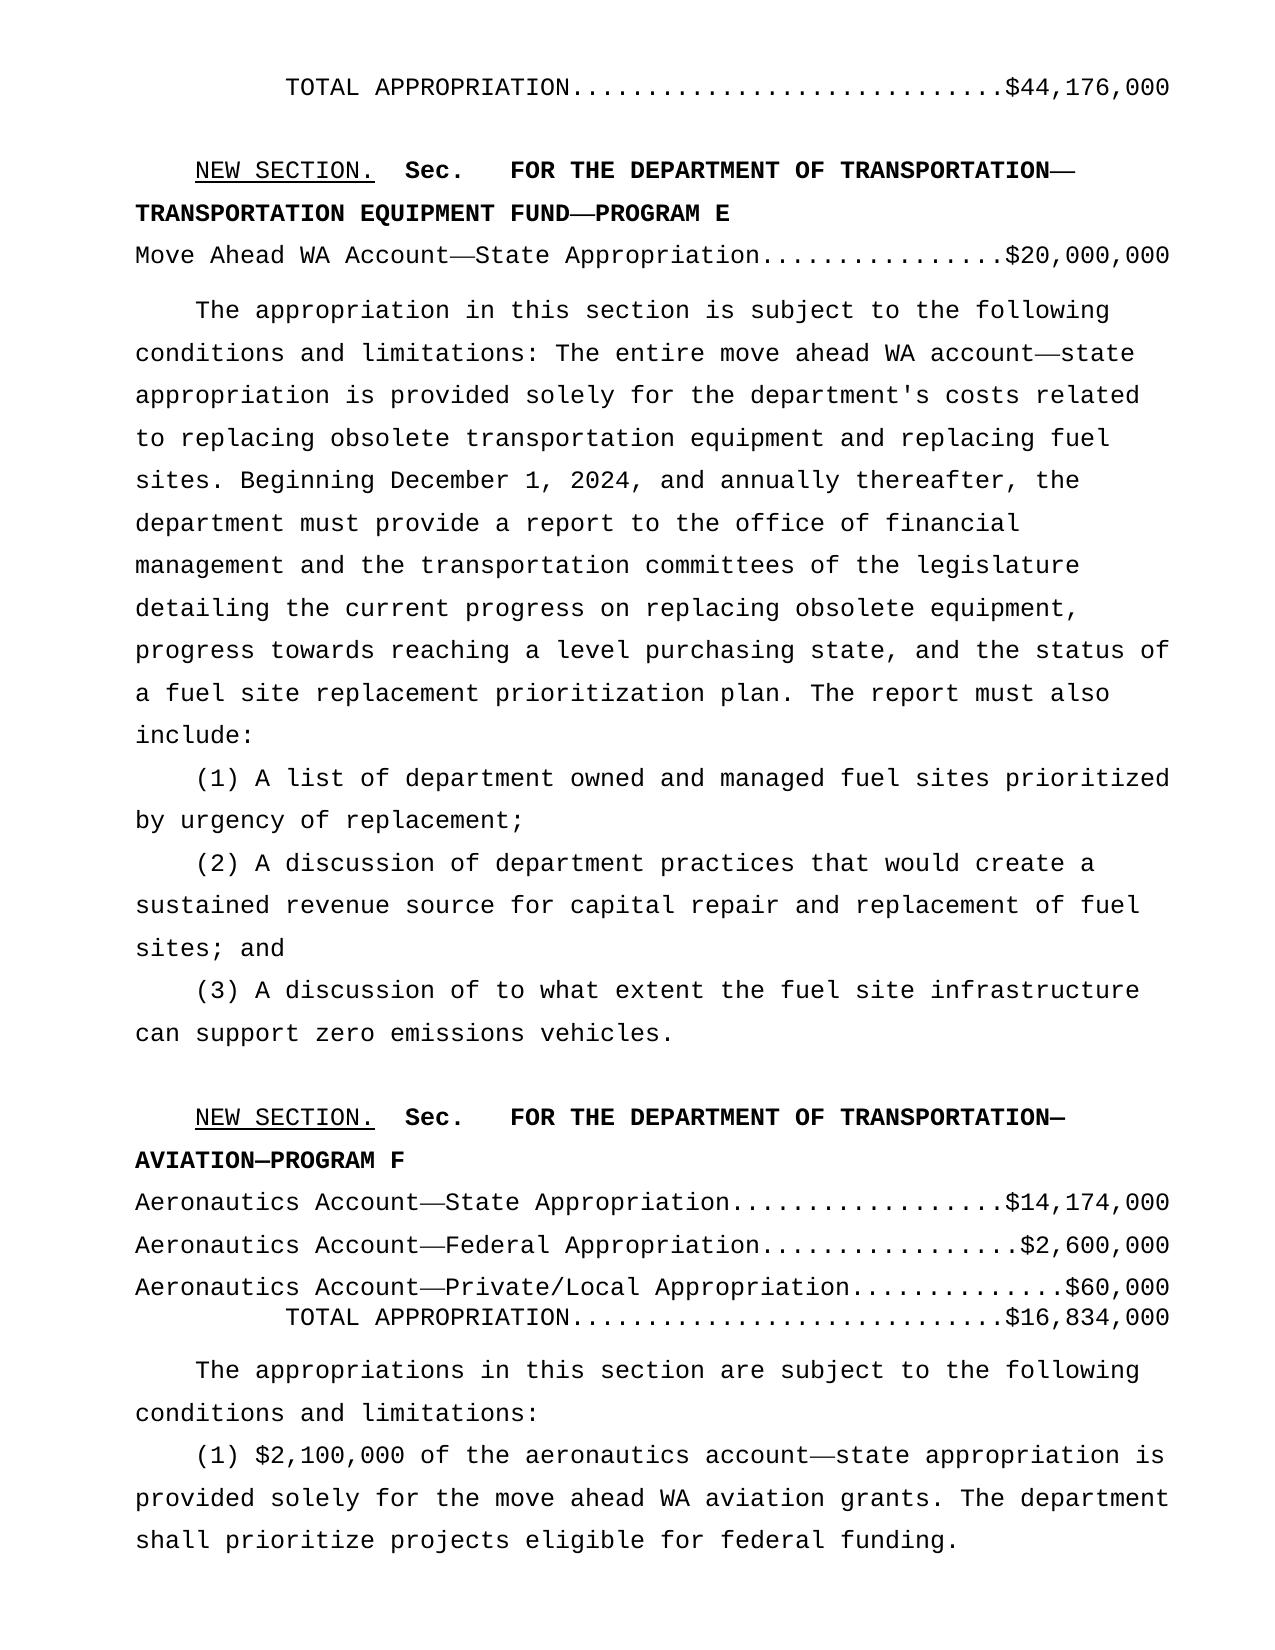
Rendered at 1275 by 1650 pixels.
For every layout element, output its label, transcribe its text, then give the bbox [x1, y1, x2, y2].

text NEW SECTION. Sec. FOR THE DEPARTMENT OF TRANSPORTATION—AVIATION—PROGRAM F [135, 1092, 1170, 1177]
text (2) A discussion of department practices that would create a sustained revenue source for capital repair and replacement of fuel sites; and [135, 837, 1170, 965]
text Aeronautics Account—Private/Local Appropriation $60,000 [135, 1262, 1170, 1304]
text The appropriation in this section is subject to the following conditions and limitations: The entire move ahead WA account—state appropriation is provided solely for the department's costs related to replacing obsolete transportation equipment and replacing fuel sites. Beginning December 1, 2024, and annually thereafter, the department must provide a report to the office of financial management and the transportation committees of the legislature detailing the current progress on replacing obsolete equipment, progress towards reaching a level purchasing state, and the status of a fuel site replacement prioritization plan. The report must also include: [135, 285, 1170, 752]
text Aeronautics Account—Federal Appropriation $2,600,000 [135, 1219, 1170, 1262]
text (3) A discussion of to what extent the fuel site infrastructure can support zero emissions vehicles. [135, 965, 1170, 1050]
text Aeronautics Account—State Appropriation $14,174,000 [135, 1177, 1170, 1219]
text NEW SECTION. Sec. FOR THE DEPARTMENT OF TRANSPORTATION—TRANSPORTATION EQUIPMENT FUND—PROGRAM E [135, 145, 1170, 230]
text TOTAL APPROPRIATION $16,834,000 [135, 1304, 1170, 1332]
text (1) $2,100,000 of the aeronautics account—state appropriation is provided solely for the move ahead WA aviation grants. The department shall prioritize projects eligible for federal funding. [135, 1430, 1170, 1557]
text TOTAL APPROPRIATION $44,176,000 [135, 75, 1170, 103]
text The appropriations in this section are subject to the following conditions and limitations: [135, 1345, 1170, 1430]
text (1) A list of department owned and managed fuel sites prioritized by urgency of replacement; [135, 752, 1170, 837]
text Move Ahead WA Account—State Appropriation $20,000,000 [135, 230, 1170, 272]
